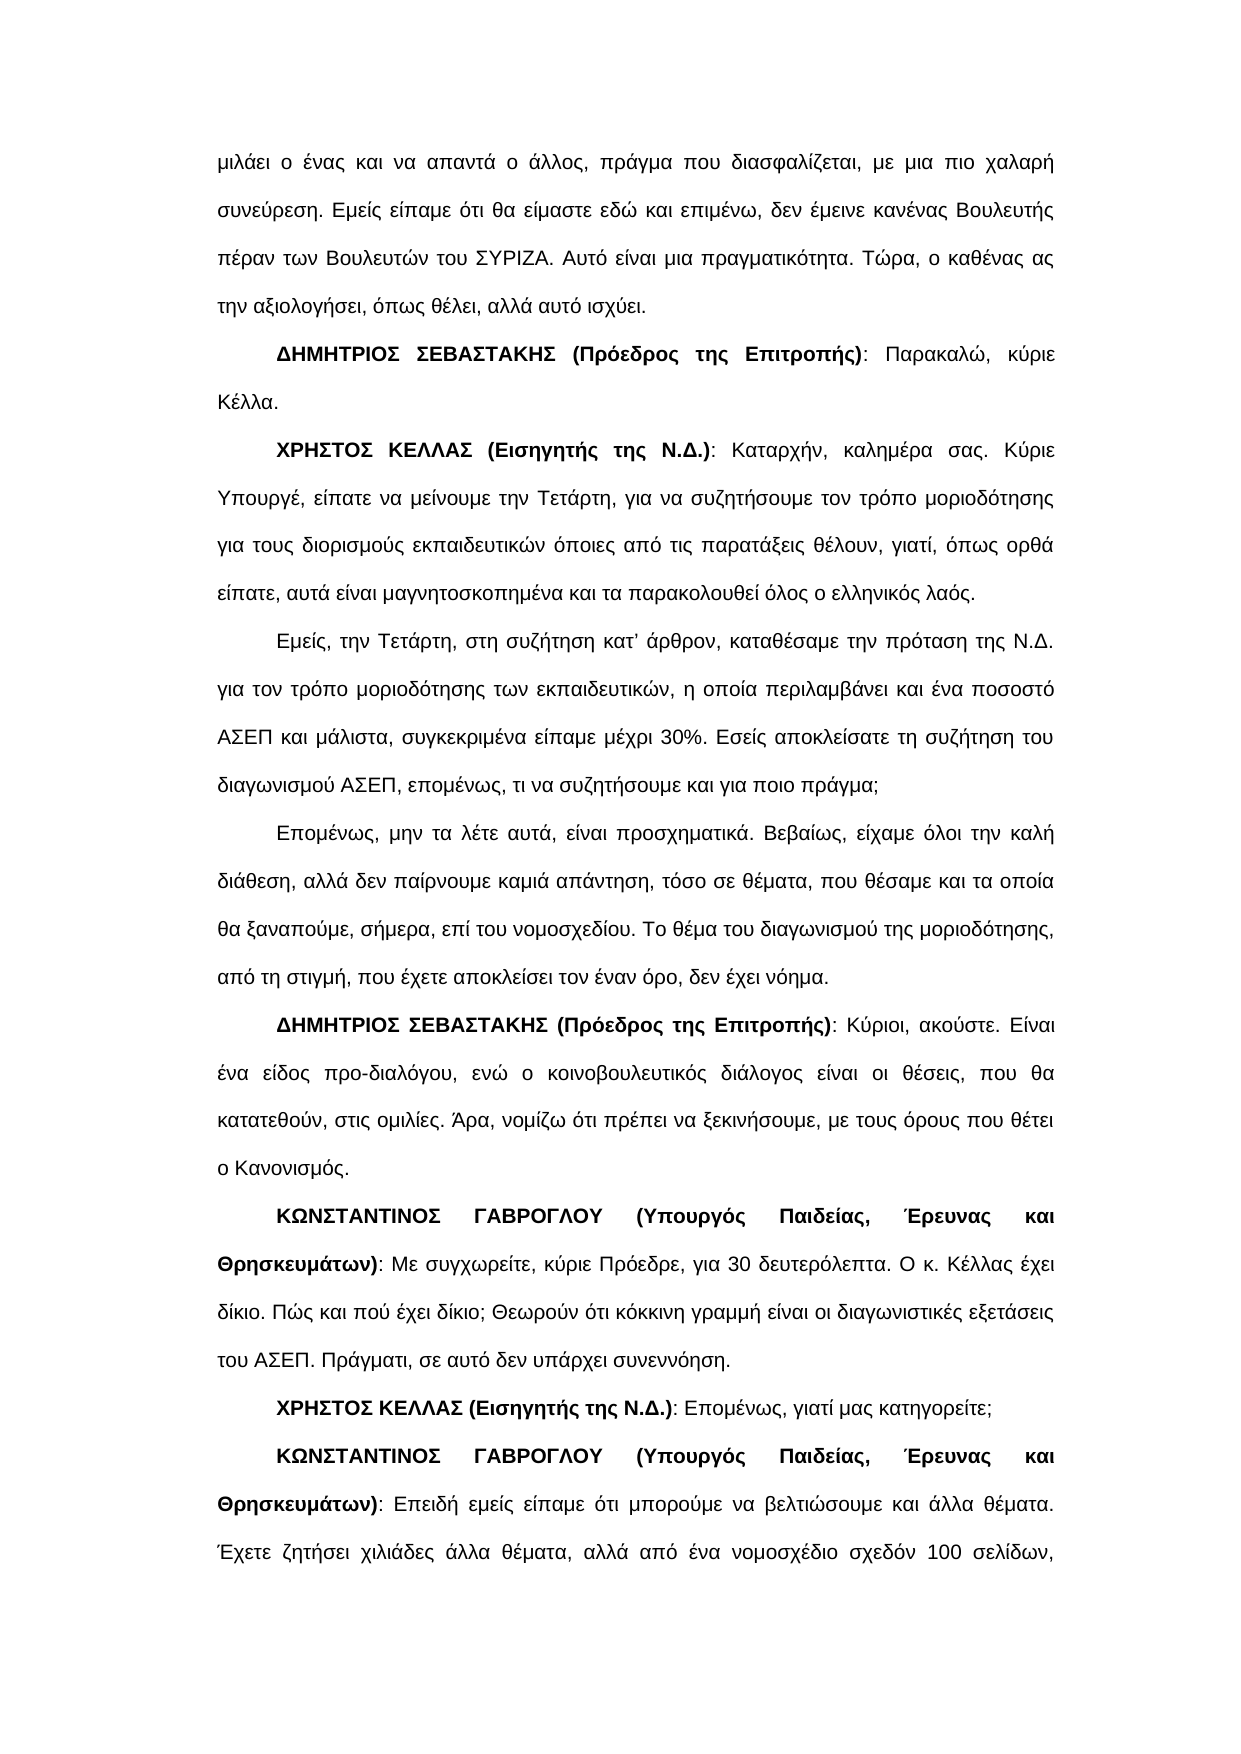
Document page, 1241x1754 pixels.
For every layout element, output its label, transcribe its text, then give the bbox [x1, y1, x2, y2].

text Επομένως, μην τα λέτε αυτά, είναι προσχηματικά. Βεβαίως, είχαμε όλοι την καλή διάθεση, αλλά δεν παίρνουμε καμιά απάντηση, τόσο σε θέματα, που θέσαμε και τα οποία θα ξαναπούμε, σήμερα, επί του νομοσχεδίου. Το θέμα του διαγωνισμού της μοριοδότησης, από τη στιγμή, που έχετε αποκλείσει τον έναν όρο, δεν έχει νόημα. [217, 821, 1056, 988]
text ΧΡΗΣΤΟΣ ΚΕΛΛΑΣ (Εισηγητής της Ν.Δ.): Καταρχήν, καλημέρα σας. Κύριε Υπουργέ, είπατε να μείνουμε την Τετάρτη, για να συζητήσουμε τον τρόπο μοριοδότησης για τους διορισμούς εκπαιδευτικών όποιες από τις παρατάξεις θέλουν, γιατί, όπως ορθά είπατε, αυτά είναι μαγνητοσκοπημένα και τα παρακολουθεί όλος ο ελληνικός λαός. [217, 437, 1056, 605]
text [217, 150, 1056, 318]
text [217, 1444, 1056, 1563]
text Εμείς, την Τετάρτη, στη συζήτηση κατ’ άρθρον, καταθέσαμε την πρόταση της Ν.Δ. για τον τρόπο μοριοδότησης των εκπαιδευτικών, η οποία περιλαμβάνει και ένα ποσοστό ΑΣΕΠ και μάλιστα, συγκεκριμένα είπαμε μέχρι 30%. Εσείς αποκλείσατε τη συζήτηση του διαγωνισμού ΑΣΕΠ, επομένως, τι να συζητήσουμε και για ποιο πράγμα; [217, 629, 1056, 797]
text ΧΡΗΣΤΟΣ ΚΕΛΛΑΣ (Εισηγητής της Ν.Δ.): Επομένως, γιατί μας κατηγορείτε; [217, 1396, 1056, 1420]
text ΚΩΝΣΤΑΝΤΙΝΟΣ ΓΑΒΡΟΓΛΟΥ (Υπουργός Παιδείας, Έρευνας και Θρησκευμάτων): Με συγχωρείτε, κύριε Πρόεδρε, για 30 δευτερόλεπτα. Ο κ. Κέλλας έχει δίκιο. Πώς και πού έχει δίκιο; Θεωρούν ότι κόκκινη γραμμή είναι οι διαγωνιστικές εξετάσεις του ΑΣΕΠ. Πράγματι, σε αυτό δεν υπάρχει συνεννόηση. [217, 1204, 1056, 1372]
text ΔΗΜΗΤΡΙΟΣ ΣΕΒΑΣΤΑΚΗΣ (Πρόεδρος της Επιτροπής): Παρακαλώ, κύριε Κέλλα. [217, 342, 1056, 413]
text ΔΗΜΗΤΡΙΟΣ ΣΕΒΑΣΤΑΚΗΣ (Πρόεδρος της Επιτροπής): Κύριοι, ακούστε. Είναι ένα είδος προ-διαλόγου, ενώ ο κοινοβουλευτικός διάλογος είναι οι θέσεις, που θα κατατεθούν, στις ομιλίες. Άρα, νομίζω ότι πρέπει να ξεκινήσουμε, με τους όρους που θέτει ο Κανονισμός. [217, 1012, 1056, 1180]
